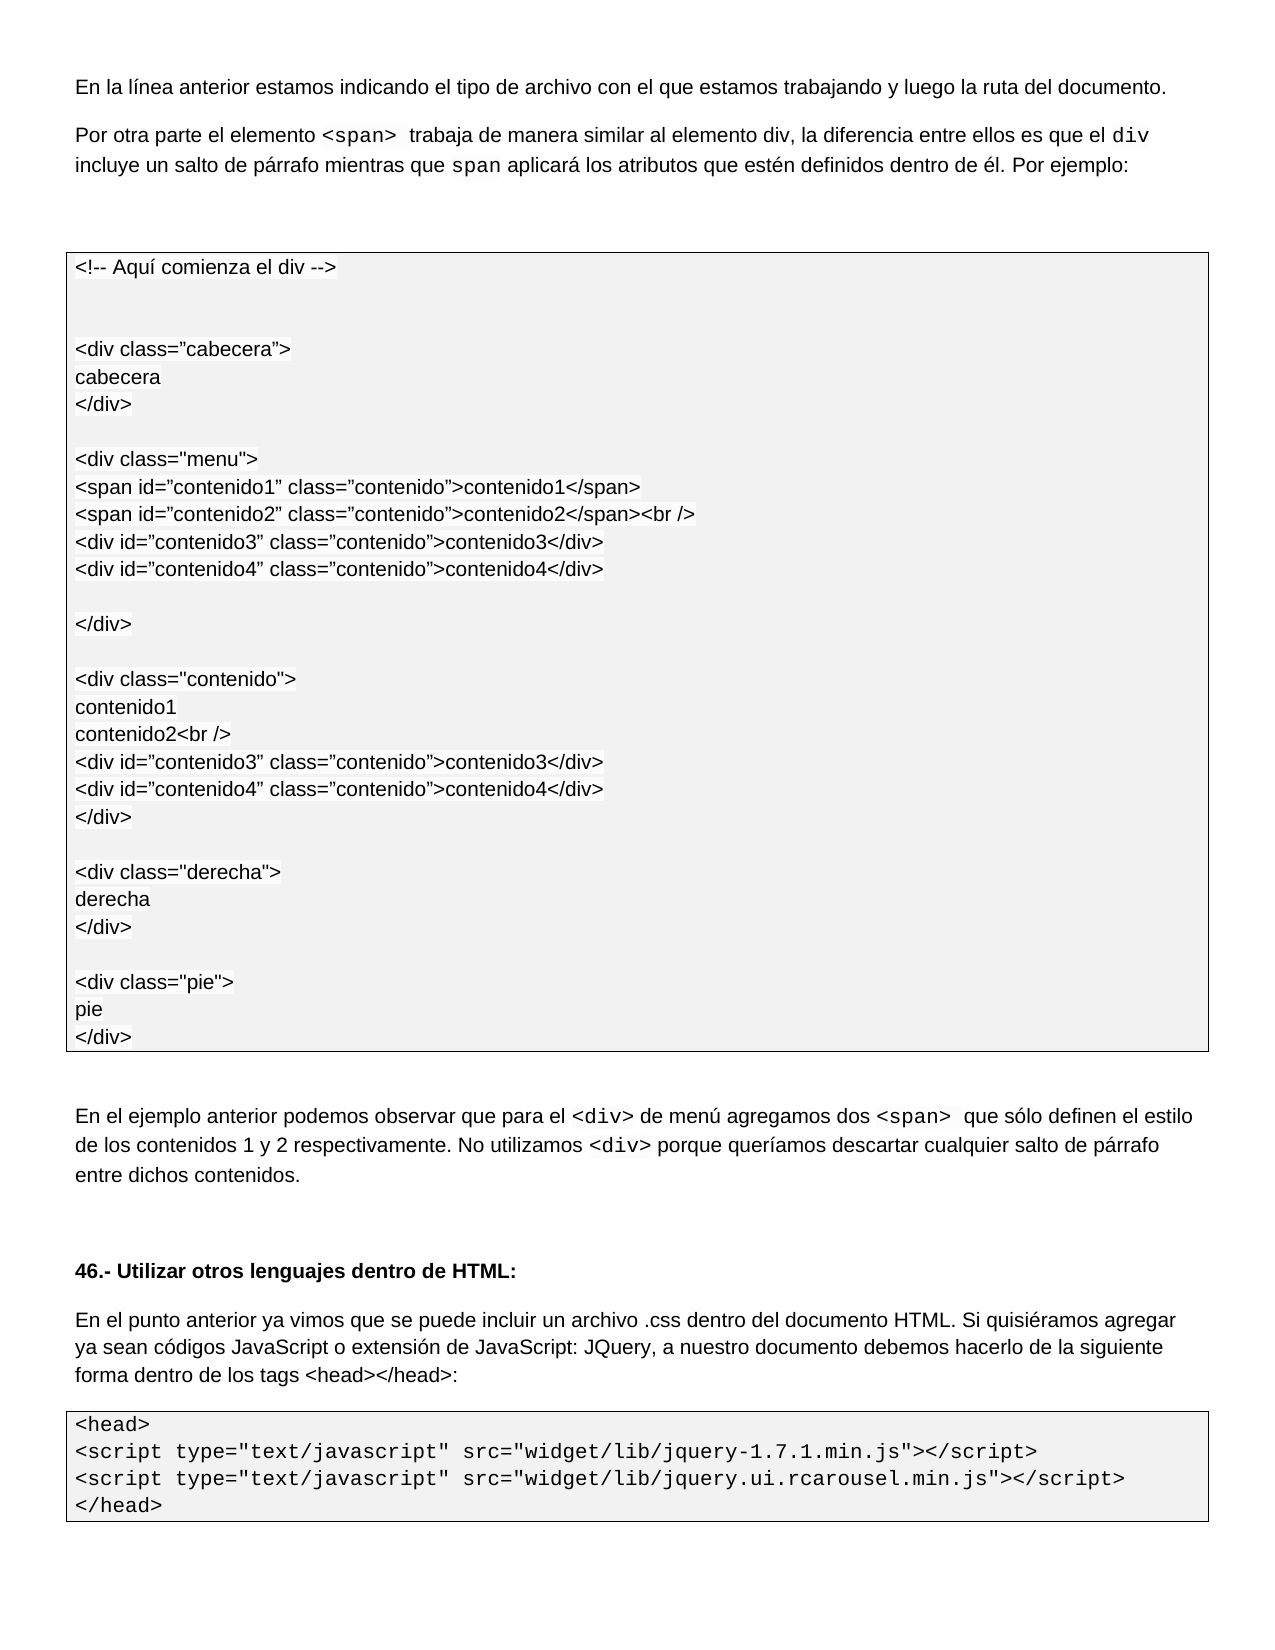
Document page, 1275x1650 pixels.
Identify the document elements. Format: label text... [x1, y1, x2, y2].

text <div class="pie"> [67, 967, 1208, 994]
text </div> [67, 912, 1208, 939]
text <div class="contenido"> [67, 664, 1208, 691]
text Por otra parte el elemento <span> trabaja de manera similar al elemento div, la diferencia entre ellos es que el div incluye un salto de párrafo mientras que span aplicará los atributos que estén definidos dentro de él. Por ejemplo: [75, 123, 1200, 178]
text </head> [67, 1492, 1208, 1521]
text pie [67, 994, 1208, 1021]
text <div id=”contenido4” class=”contenido”>contenido4</div> [67, 554, 1208, 581]
text <div class=”cabecera”> [67, 334, 1208, 361]
text derecha [67, 884, 1208, 911]
text cabecera [67, 362, 1208, 389]
text En el ejemplo anterior podemos observar que para el <div> de menú agregamos dos <span> que sólo definen el estilo de los contenidos 1 y 2 respectivamente. No utilizamos <div> porque queríamos descartar cualquier salto de párrafo entre dichos contenidos. [75, 1104, 1200, 1186]
text <span id=”contenido2” class=”contenido”>contenido2</span><br /> [67, 499, 1208, 526]
text <span id=”contenido1” class=”contenido”>contenido1</span> [67, 472, 1208, 499]
text <head> [67, 1412, 1208, 1437]
text <script type="text/javascript" src="widget/lib/jquery-1.7.1.min.js"></script> [67, 1438, 1208, 1465]
text 46.- Utilizar otros lenguajes dentro de HTML: [75, 1259, 1200, 1283]
text </div> [67, 1022, 1208, 1051]
text En la línea anterior estamos indicando el tipo de archivo con el que estamos trabajando y luego la ruta del documento. [75, 75, 1200, 99]
text <div class="menu"> [67, 444, 1208, 471]
text <script type="text/javascript" src="widget/lib/jquery.ui.rcarousel.min.js"></script> [67, 1465, 1208, 1492]
text <div id=”contenido3” class=”contenido”>contenido3</div> [67, 527, 1208, 554]
text <!-- Aquí comienza el div --> [67, 253, 1208, 279]
text En el punto anterior ya vimos que se puede incluir un archivo .css dentro del documento HTML. Si quisiéramos agregar ya sean códigos JavaScript o extensión de JavaScript: JQuery, a nuestro documento debemos hacerlo de la siguiente forma dentro de los tags <head></head>: [75, 1307, 1200, 1386]
text <div id=”contenido4” class=”contenido”>contenido4</div> [67, 774, 1208, 801]
text <div class="derecha"> [67, 857, 1208, 884]
text contenido2<br /> [67, 719, 1208, 746]
text <div id=”contenido3” class=”contenido”>contenido3</div> [67, 747, 1208, 774]
text </div> [67, 802, 1208, 829]
text </div> [67, 609, 1208, 636]
text contenido1 [67, 692, 1208, 719]
text </div> [67, 389, 1208, 416]
